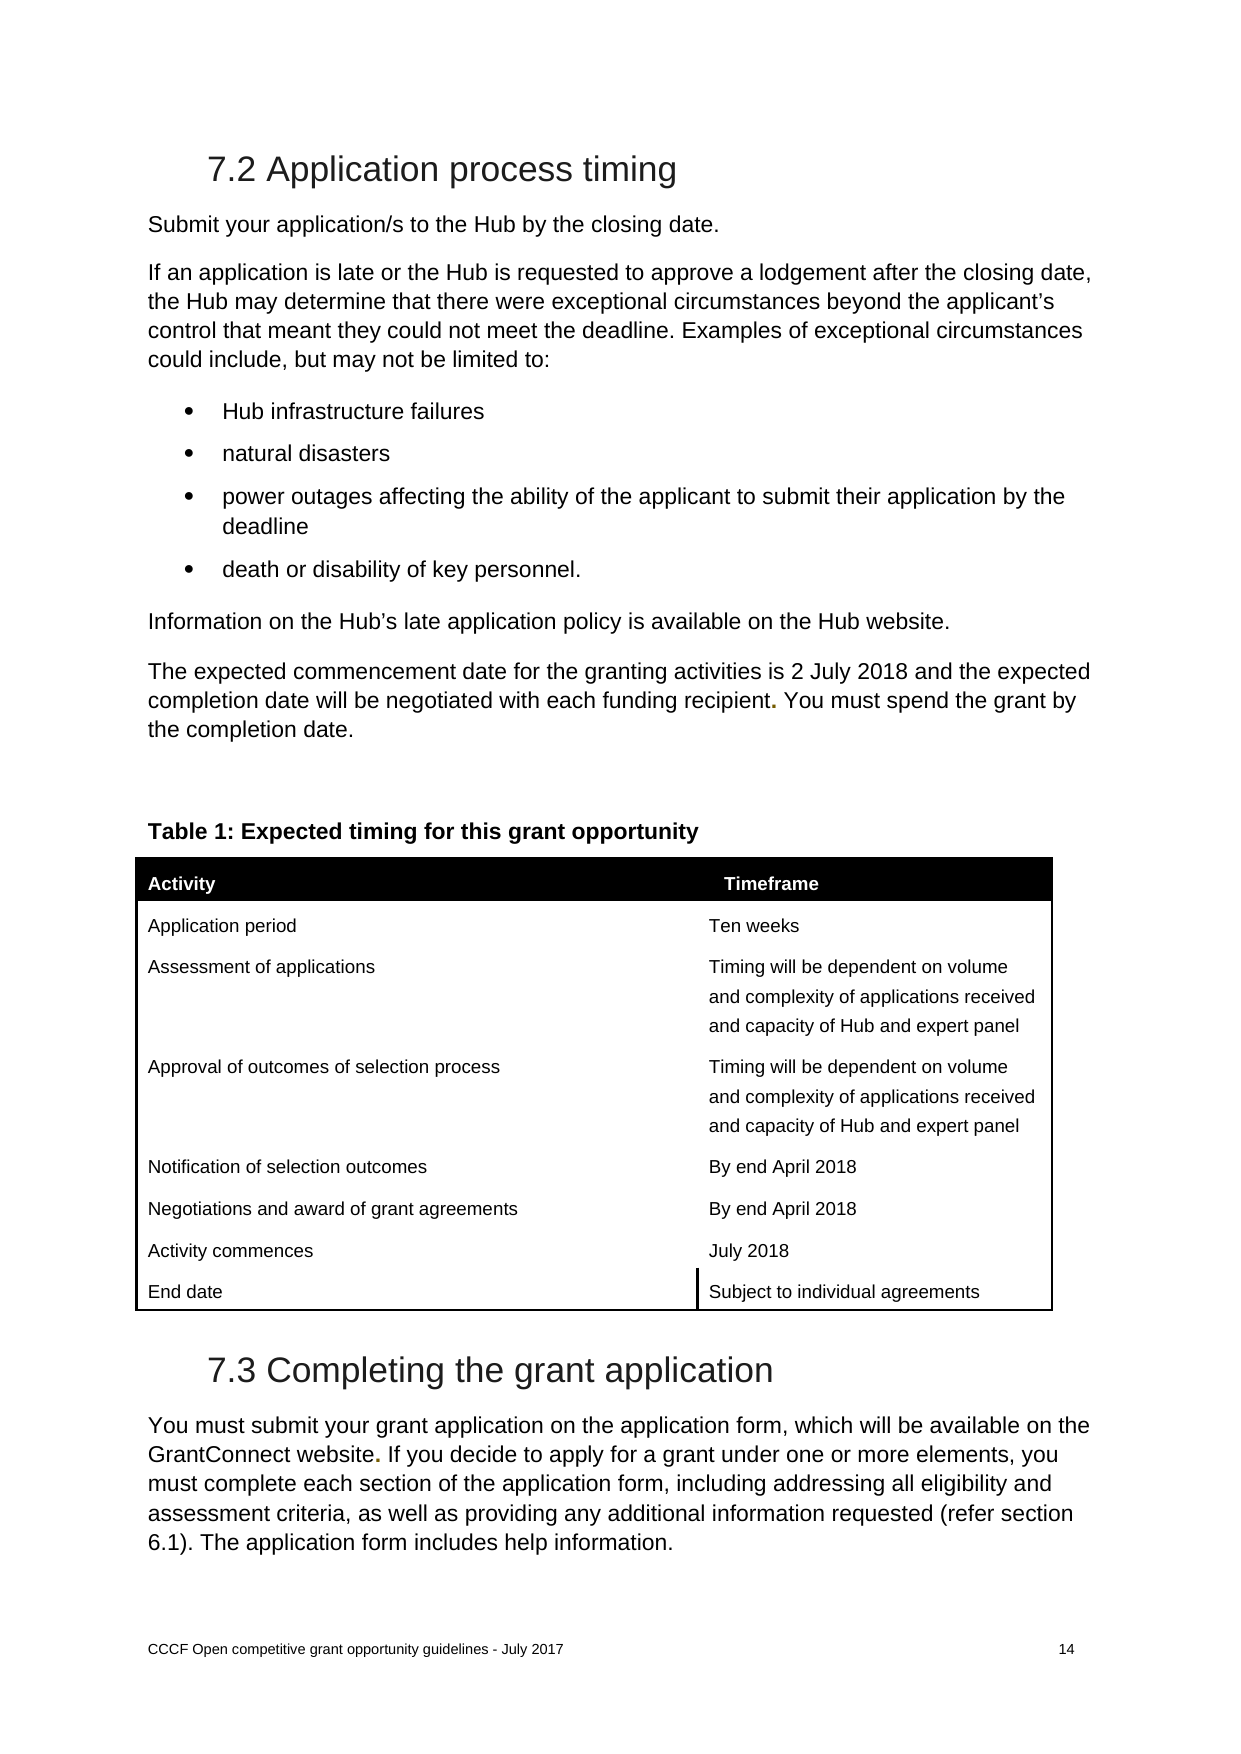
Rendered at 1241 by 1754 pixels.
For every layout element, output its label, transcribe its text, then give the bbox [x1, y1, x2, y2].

table_header Timeframe [491, 859, 1051, 901]
text Table 1: Expected timing for this grant opportunity [148, 815, 1092, 844]
table_cell By end April 2018 [698, 1184, 1051, 1226]
table_cell Activity commences [138, 1226, 697, 1267]
text The expected commencement date for the granting activities is 2 July 2018 and the expected completion date will be negotiated with each funding recipient. You must spend the grant by the completion date. [148, 655, 1092, 742]
subtitle Completing the grant application [207, 1349, 1092, 1390]
table_cell Timing will be dependent on volume and complexity of applications received and capacity of Hub and expert panel [698, 1043, 1051, 1142]
list Hub infrastructure failures [185, 398, 1092, 424]
text Submit your application/s to the Hub by the closing date. [148, 208, 1092, 237]
table_cell Timing will be dependent on volume and complexity of applications received and capacity of Hub and expert panel [698, 943, 1051, 1042]
table_cell End date [138, 1268, 696, 1309]
text You must submit your grant application on the application form, which will be available on the GrantConnect website. If you decide to apply for a grant under one or more elements, you must complete each section of the application form, including addressing all eligibility and assessment criteria, as well as providing any additional information requested (refer section 6.1). The application form includes help information. [148, 1409, 1092, 1555]
table_cell Approval of outcomes of selection process [138, 1043, 697, 1142]
list power outages affecting the ability of the applicant to submit their application by the deadline [185, 483, 1092, 540]
list death or disability of key personnel. [185, 556, 1092, 582]
table_cell July 2018 [698, 1226, 1051, 1267]
table_cell Application period [138, 901, 697, 942]
table_cell Notification of selection outcomes [138, 1143, 697, 1184]
table_cell Assessment of applications [138, 943, 697, 1042]
subtitle Application process timing [207, 148, 1092, 189]
table_cell Subject to individual agreements [699, 1268, 1051, 1309]
text Information on the Hub’s late application policy is available on the Hub website. [148, 605, 1092, 634]
text If an application is late or the Hub is requested to approve a lodgement after the closing date, the Hub may determine that there were exceptional circumstances beyond the applicant’s control that meant they could not meet the deadline. Examples of exceptional circumstances could include, but may not be limited to: [148, 256, 1092, 373]
table_header Activity [138, 859, 491, 901]
table_cell By end April 2018 [698, 1143, 1051, 1184]
table_cell Ten weeks [698, 901, 1051, 942]
list natural disasters [185, 440, 1092, 467]
table_cell Negotiations and award of grant agreements [138, 1184, 697, 1226]
